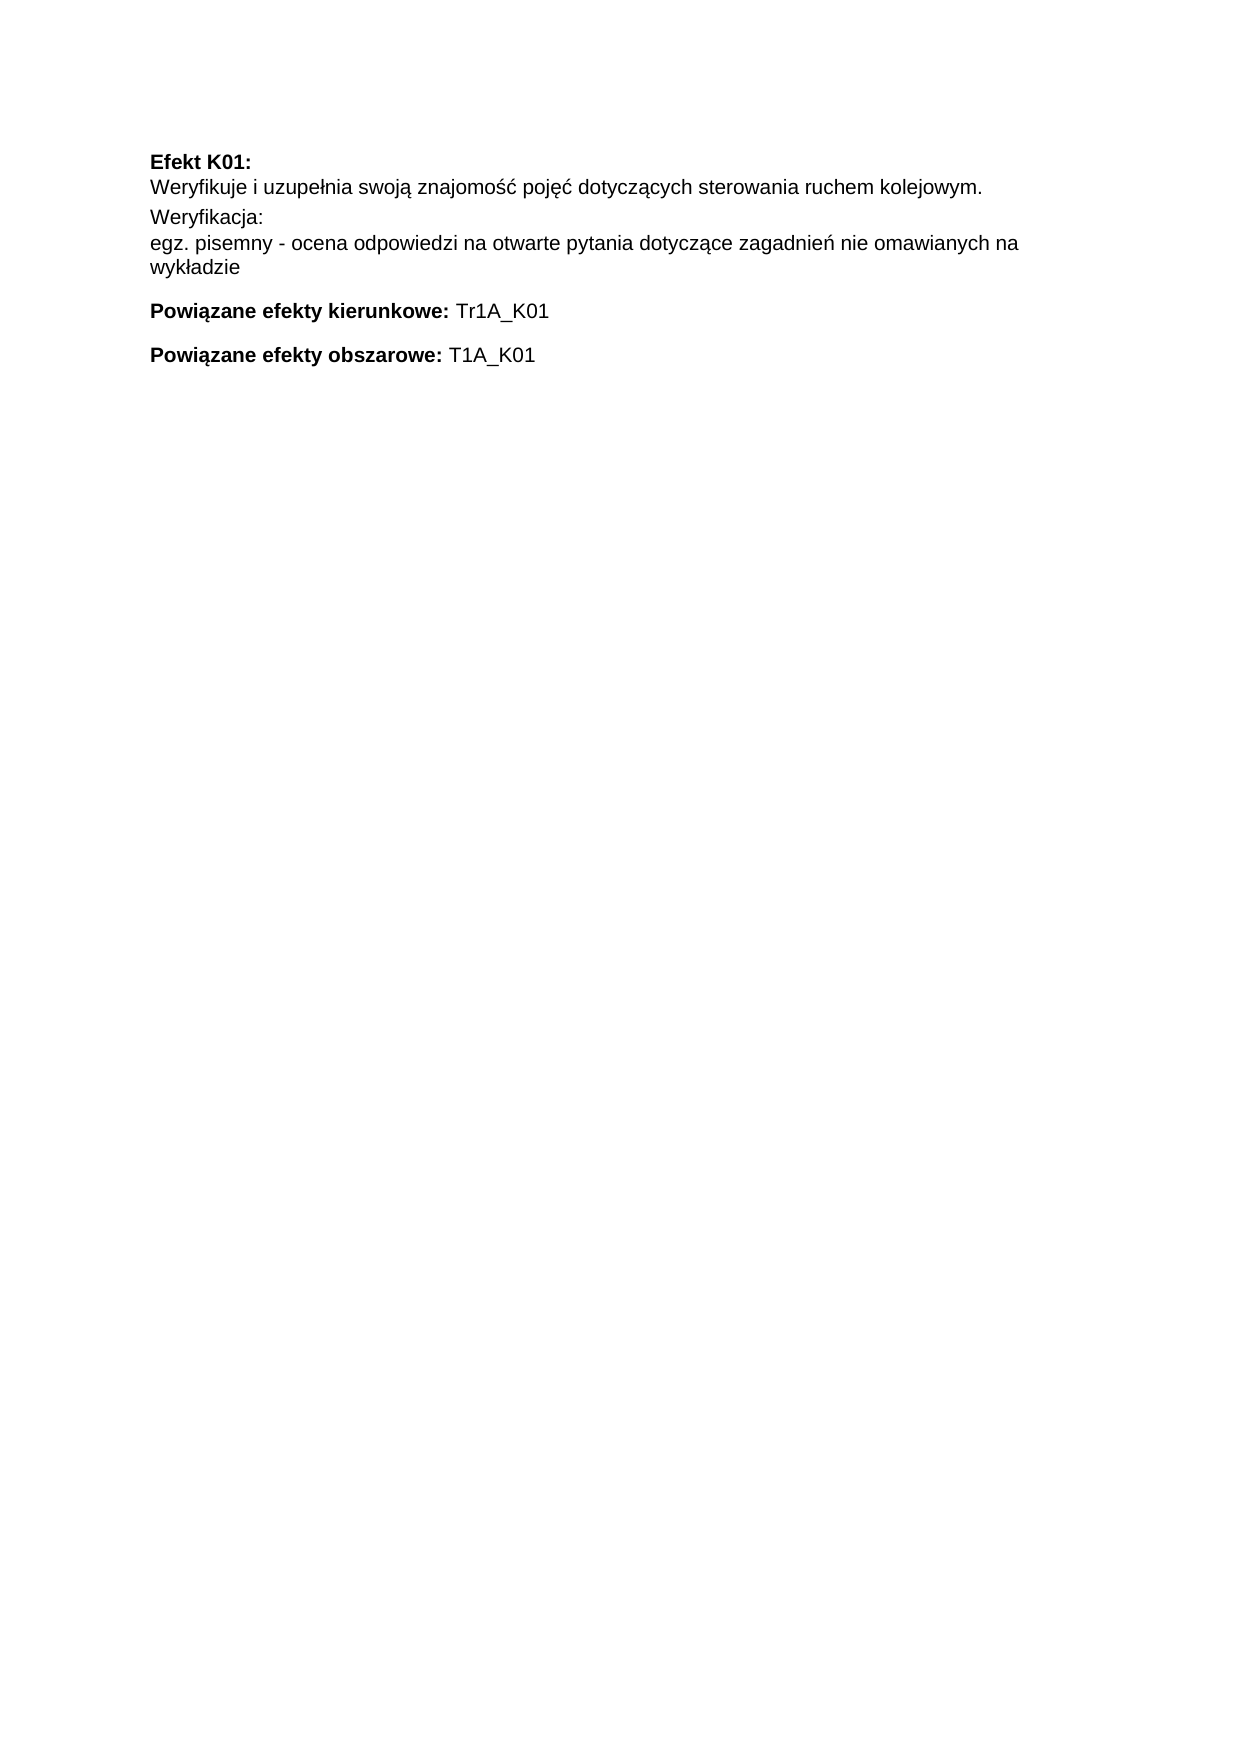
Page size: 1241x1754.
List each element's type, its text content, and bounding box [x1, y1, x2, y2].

text egz. pisemny - ocena odpowiedzi na otwarte pytania dotyczące zagadnień nie omawianych na wykładzie [150, 231, 1090, 279]
text Weryfikacja: [150, 205, 1090, 229]
text Efekt K01: [150, 150, 1090, 174]
text Powiązane efekty obszarowe: T1A_K01 [150, 343, 1090, 367]
text Powiązane efekty kierunkowe: Tr1A_K01 [150, 299, 1090, 323]
text Weryfikuje i uzupełnia swoją znajomość pojęć dotyczących sterowania ruchem kolejowym. [150, 175, 1090, 199]
